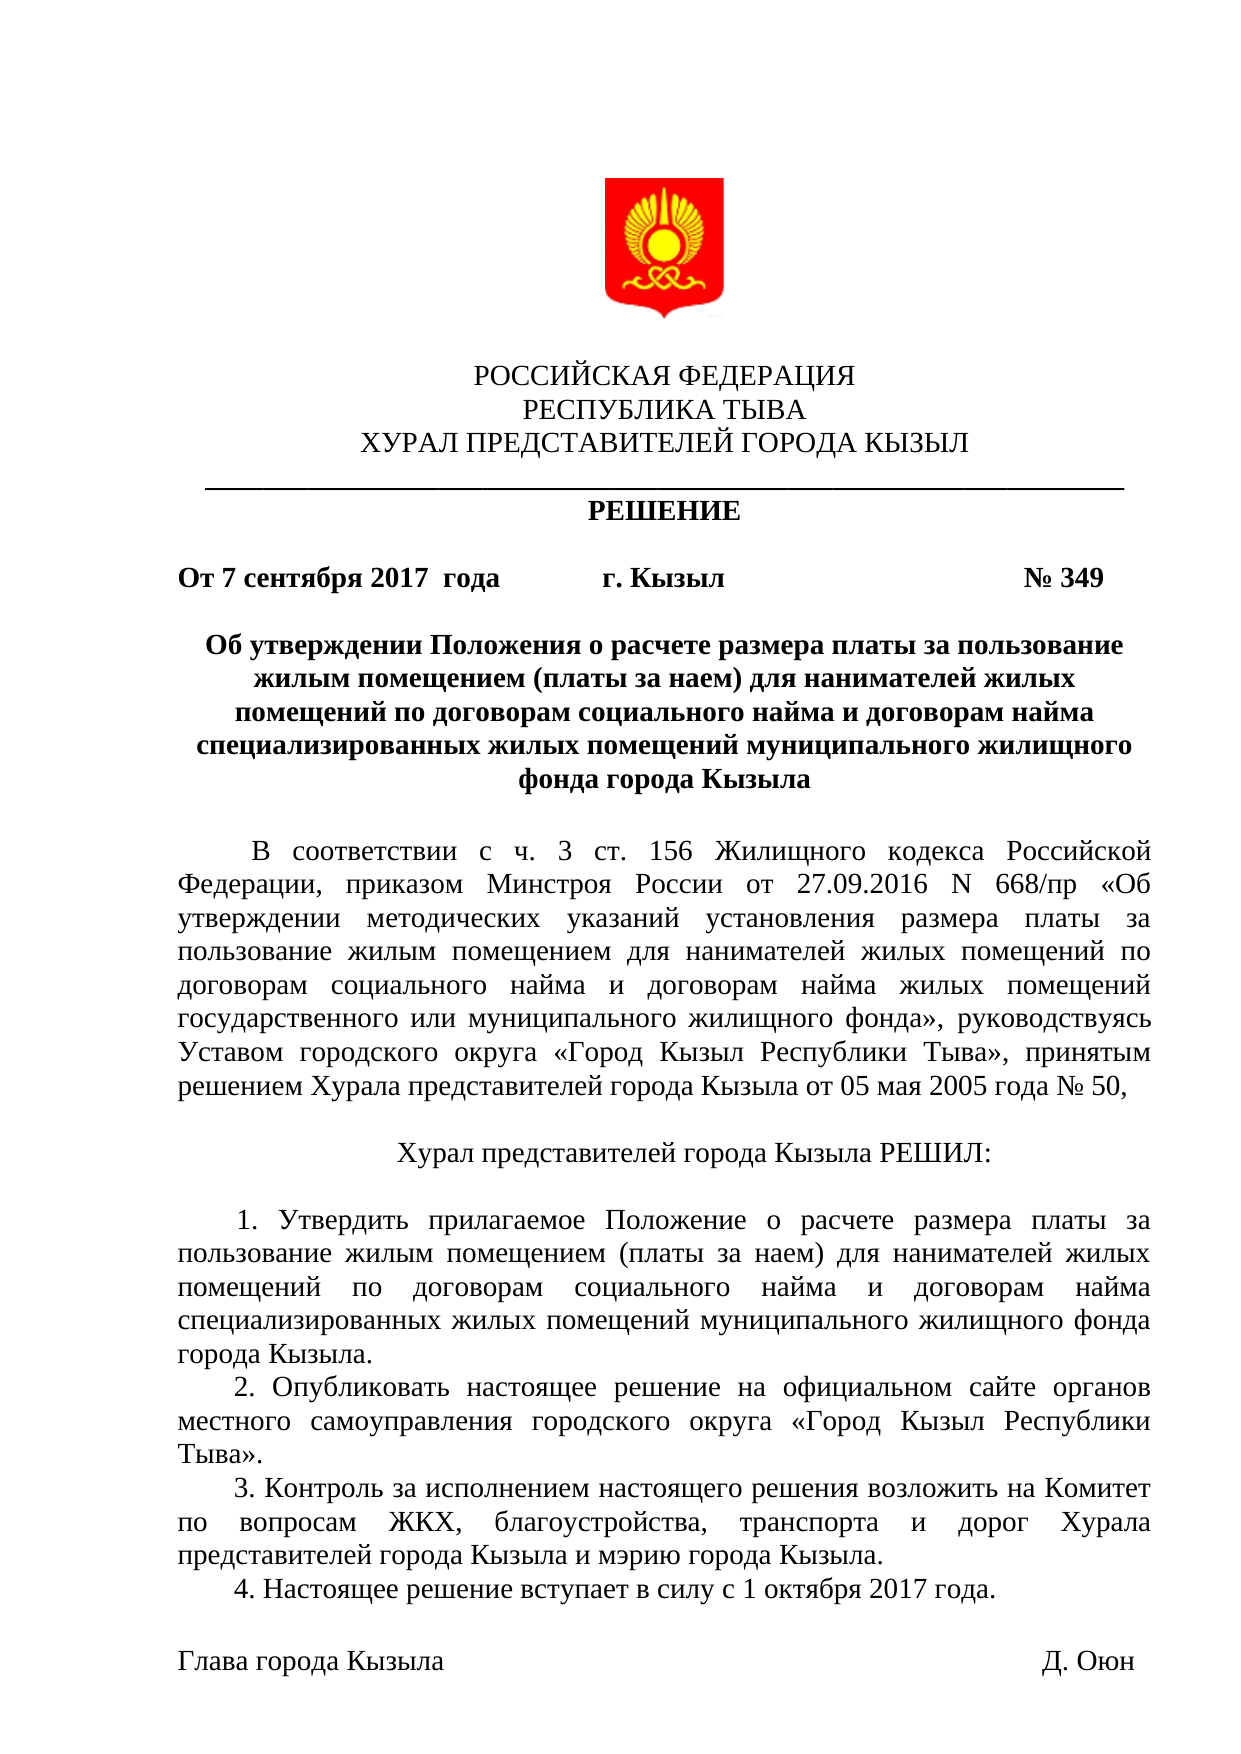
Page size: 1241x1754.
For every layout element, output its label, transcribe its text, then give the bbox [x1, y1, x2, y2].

text РЕСПУБЛИКА ТЫВА [177, 392, 1152, 426]
text РОССИЙСКАЯ ФЕДЕРАЦИЯ [177, 358, 1152, 392]
text _______________________________________________________________ [177, 459, 1152, 493]
text В соответствии с ч. 3 ст. 156 Жилищного кодекса Российской Федерации, приказом Минстроя России от 27.09.2016 N 668/пр «Об утверждении методических указаний установления размера платы за пользование жилым помещением для нанимателей жилых помещений по договорам социального найма и договорам найма жилых помещений государственного или муниципального жилищного фонда», руководствуясь Уставом городского округа «Город Кызыл Республики Тыва», принятым решением Хурала представителей города Кызыла от 05 мая 2005 года № 50, [177, 833, 1152, 1101]
text Глава города Кызыла Д. Оюн [177, 1643, 1152, 1676]
text ХУРАЛ ПРЕДСТАВИТЕЛЕЙ ГОРОДА КЫЗЫЛ [177, 426, 1152, 459]
text 4. Настоящее решение вступает в силу с 1 октября 2017 года. [177, 1571, 1152, 1604]
title 1. Утвердить прилагаемое Положение о расчете размера платы за пользование жилым помещением (платы за наем) для нанимателей жилых помещений по договорам социального найма и договорам найма специализированных жилых помещений муниципального жилищного фонда города Кызыла. [177, 1202, 1152, 1369]
text РЕШЕНИЕ [177, 493, 1152, 526]
title Об утверждении Положения о расчете размера платы за пользование жилым помещением (платы за наем) для нанимателей жилых помещений по договорам социального найма и договорам найма специализированных жилых помещений муниципального жилищного фонда города Кызыла [177, 627, 1152, 794]
text 3. Контроль за исполнением настоящего решения возложить на Комитет по вопросам ЖКХ, благоустройства, транспорта и дорог Хурала представителей города Кызыла и мэрию города Кызыла. [177, 1470, 1152, 1571]
text 2. Опубликовать настоящее решение на официальном сайте органов местного самоуправления городского округа «Город Кызыл Республики Тыва». [177, 1369, 1152, 1470]
text От 7 сентября 2017 года г. Кызыл № 349 [177, 560, 1152, 593]
text Хурал представителей города Кызыла РЕШИЛ: [177, 1135, 1152, 1168]
picture [605, 178, 724, 319]
